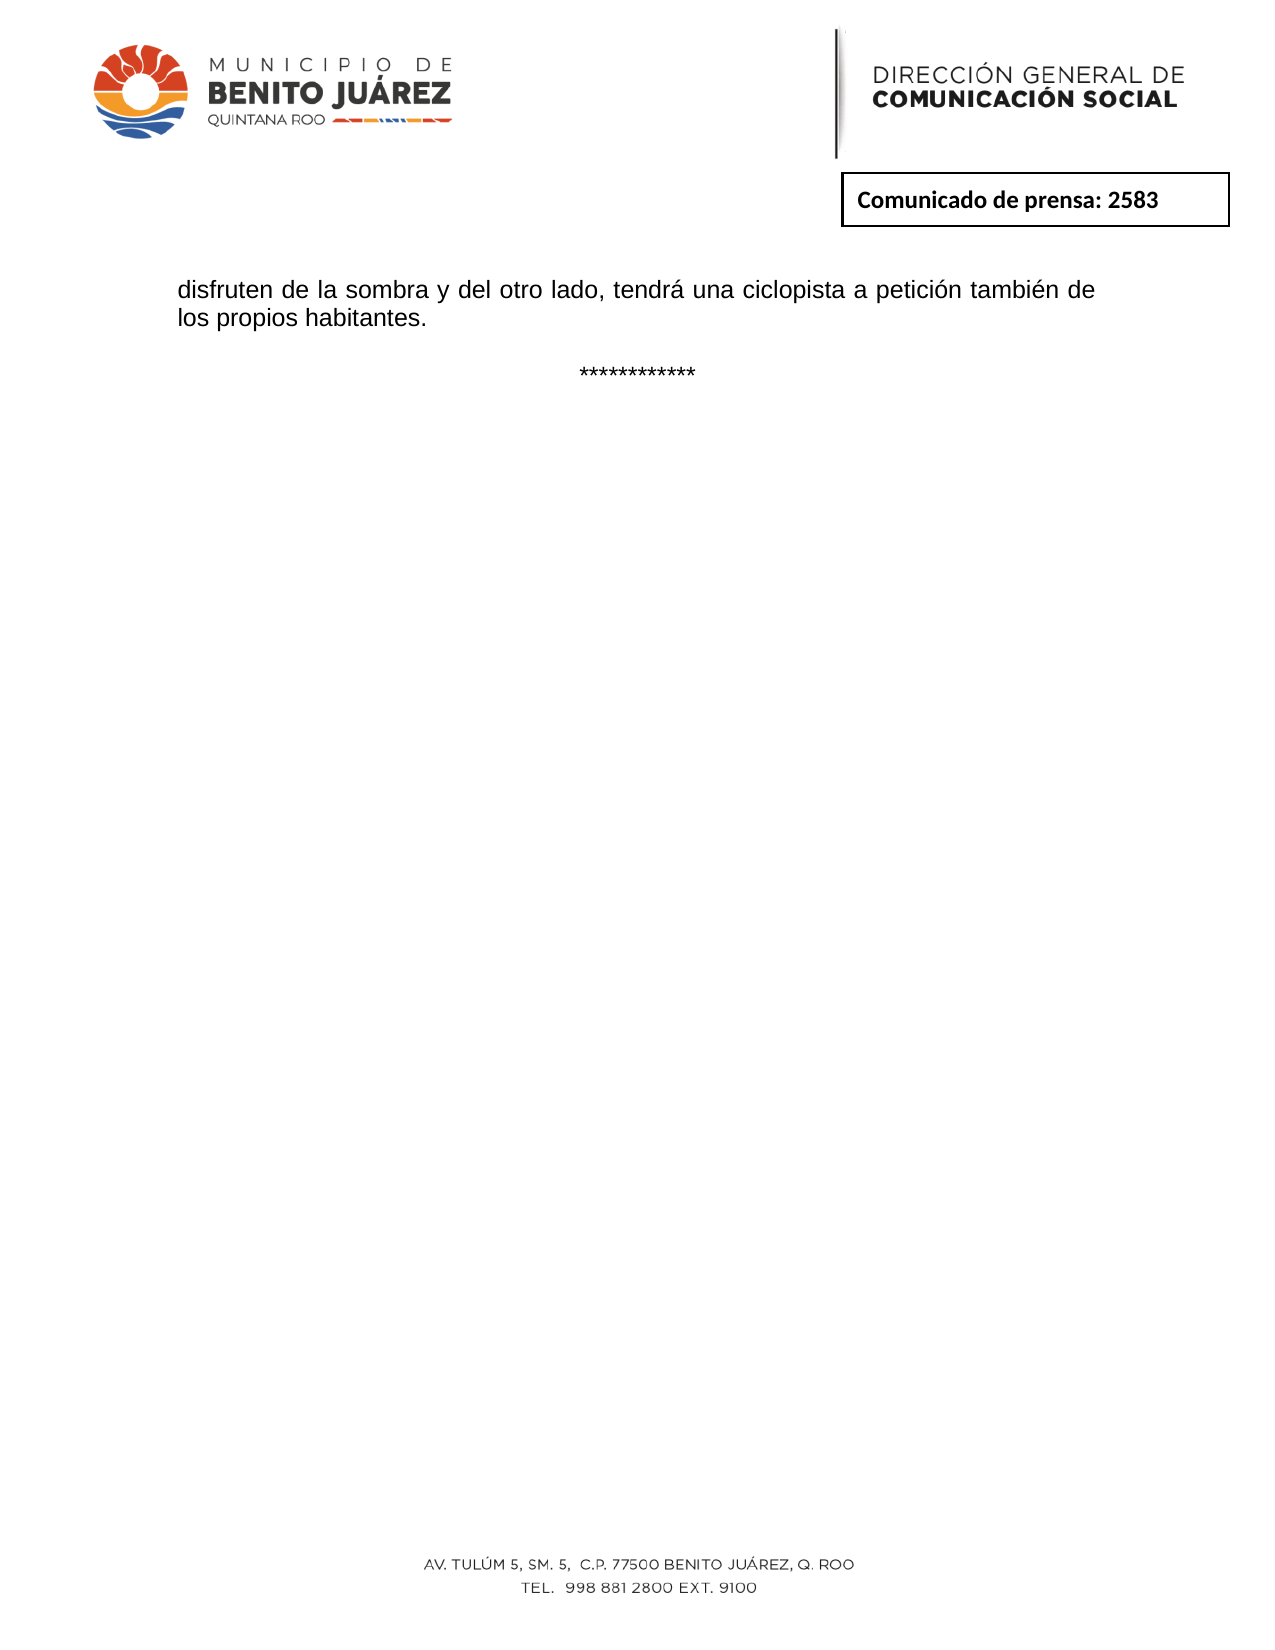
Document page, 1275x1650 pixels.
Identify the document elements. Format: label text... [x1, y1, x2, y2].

picture [1, 0, 1275, 170]
text ************ [177, 361, 1098, 389]
picture [1, 1540, 1275, 1624]
